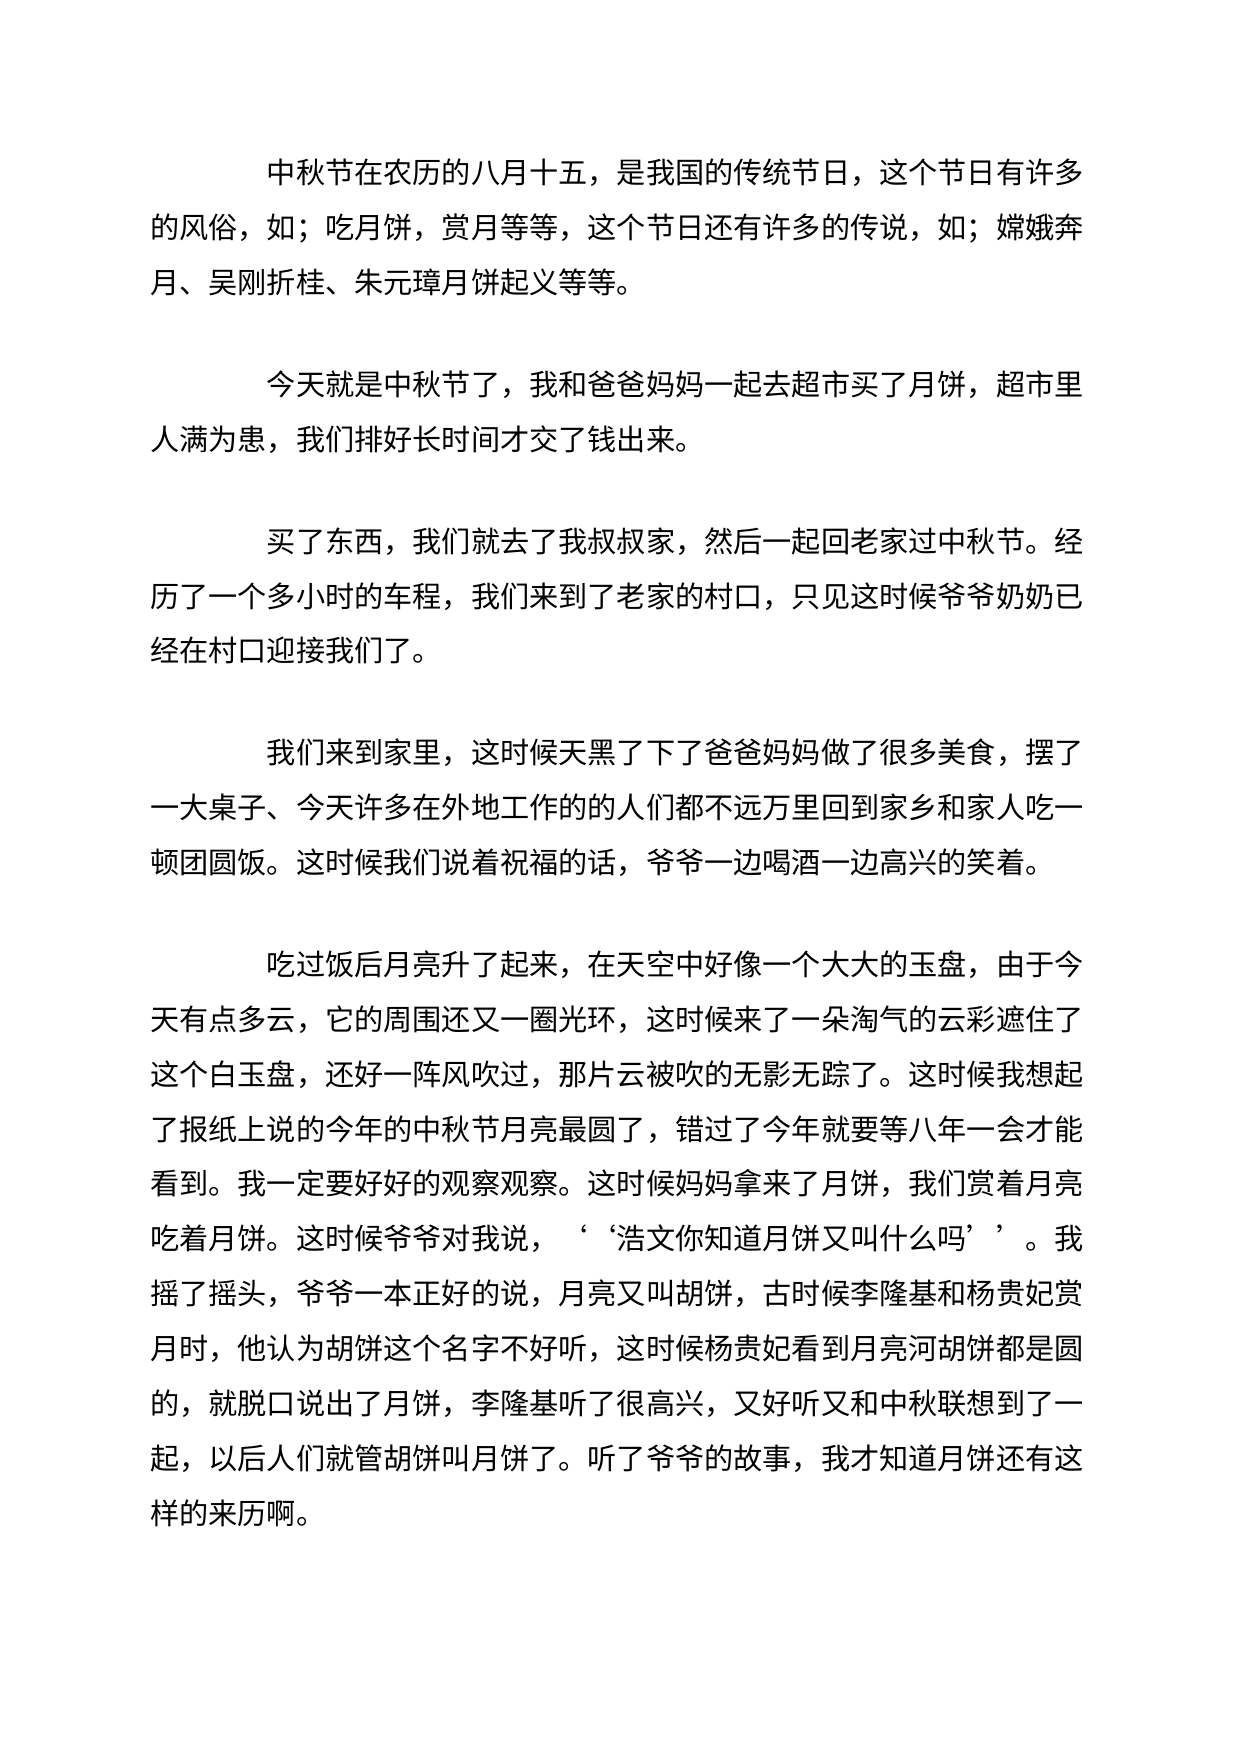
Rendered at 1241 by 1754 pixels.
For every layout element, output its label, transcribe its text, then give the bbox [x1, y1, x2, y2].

text 中秋节在农历的八月十五，是我国的传统节日，这个节日有许多的风俗，如；吃月饼，赏月等等，这个节日还有许多的传说，如；嫦娥奔月、吴刚折桂、朱元璋月饼起义等等。 [150, 150, 1090, 302]
text 吃过饭后月亮升了起来，在天空中好像一个大大的玉盘，由于今天有点多云，它的周围还又一圈光环，这时候来了一朵淘气的云彩遮住了这个白玉盘，还好一阵风吹过，那片云被吹的无影无踪了。这时候我想起了报纸上说的今年的中秋节月亮最圆了，错过了今年就要等八年一会才能看到。我一定要好好的观察观察。这时候妈妈拿来了月饼，我们赏着月亮吃着月饼。这时候爷爷对我说，‘‘浩文你知道月饼又叫什么吗’’。我摇了摇头，爷爷一本正好的说，月亮又叫胡饼，古时候李隆基和杨贵妃赏月时，他认为胡饼这个名字不好听，这时候杨贵妃看到月亮河胡饼都是圆的，就脱口说出了月饼，李隆基听了很高兴，又好听又和中秋联想到了一起，以后人们就管胡饼叫月饼了。听了爷爷的故事，我才知道月饼还有这样的来历啊。 [150, 941, 1090, 1533]
text 买了东西，我们就去了我叔叔家，然后一起回老家过中秋节。经历了一个多小时的车程，我们来到了老家的村口，只见这时候爷爷奶奶已经在村口迎接我们了。 [150, 518, 1090, 670]
text 今天就是中秋节了，我和爸爸妈妈一起去超市买了月饼，超市里人满为患，我们排好长时间才交了钱出来。 [150, 362, 1090, 459]
text 我们来到家里，这时候天黑了下了爸爸妈妈做了很多美食，摆了一大桌子、今天许多在外地工作的的人们都不远万里回到家乡和家人吃一顿团圆饭。这时候我们说着祝福的话，爷爷一边喝酒一边高兴的笑着。 [150, 730, 1090, 882]
